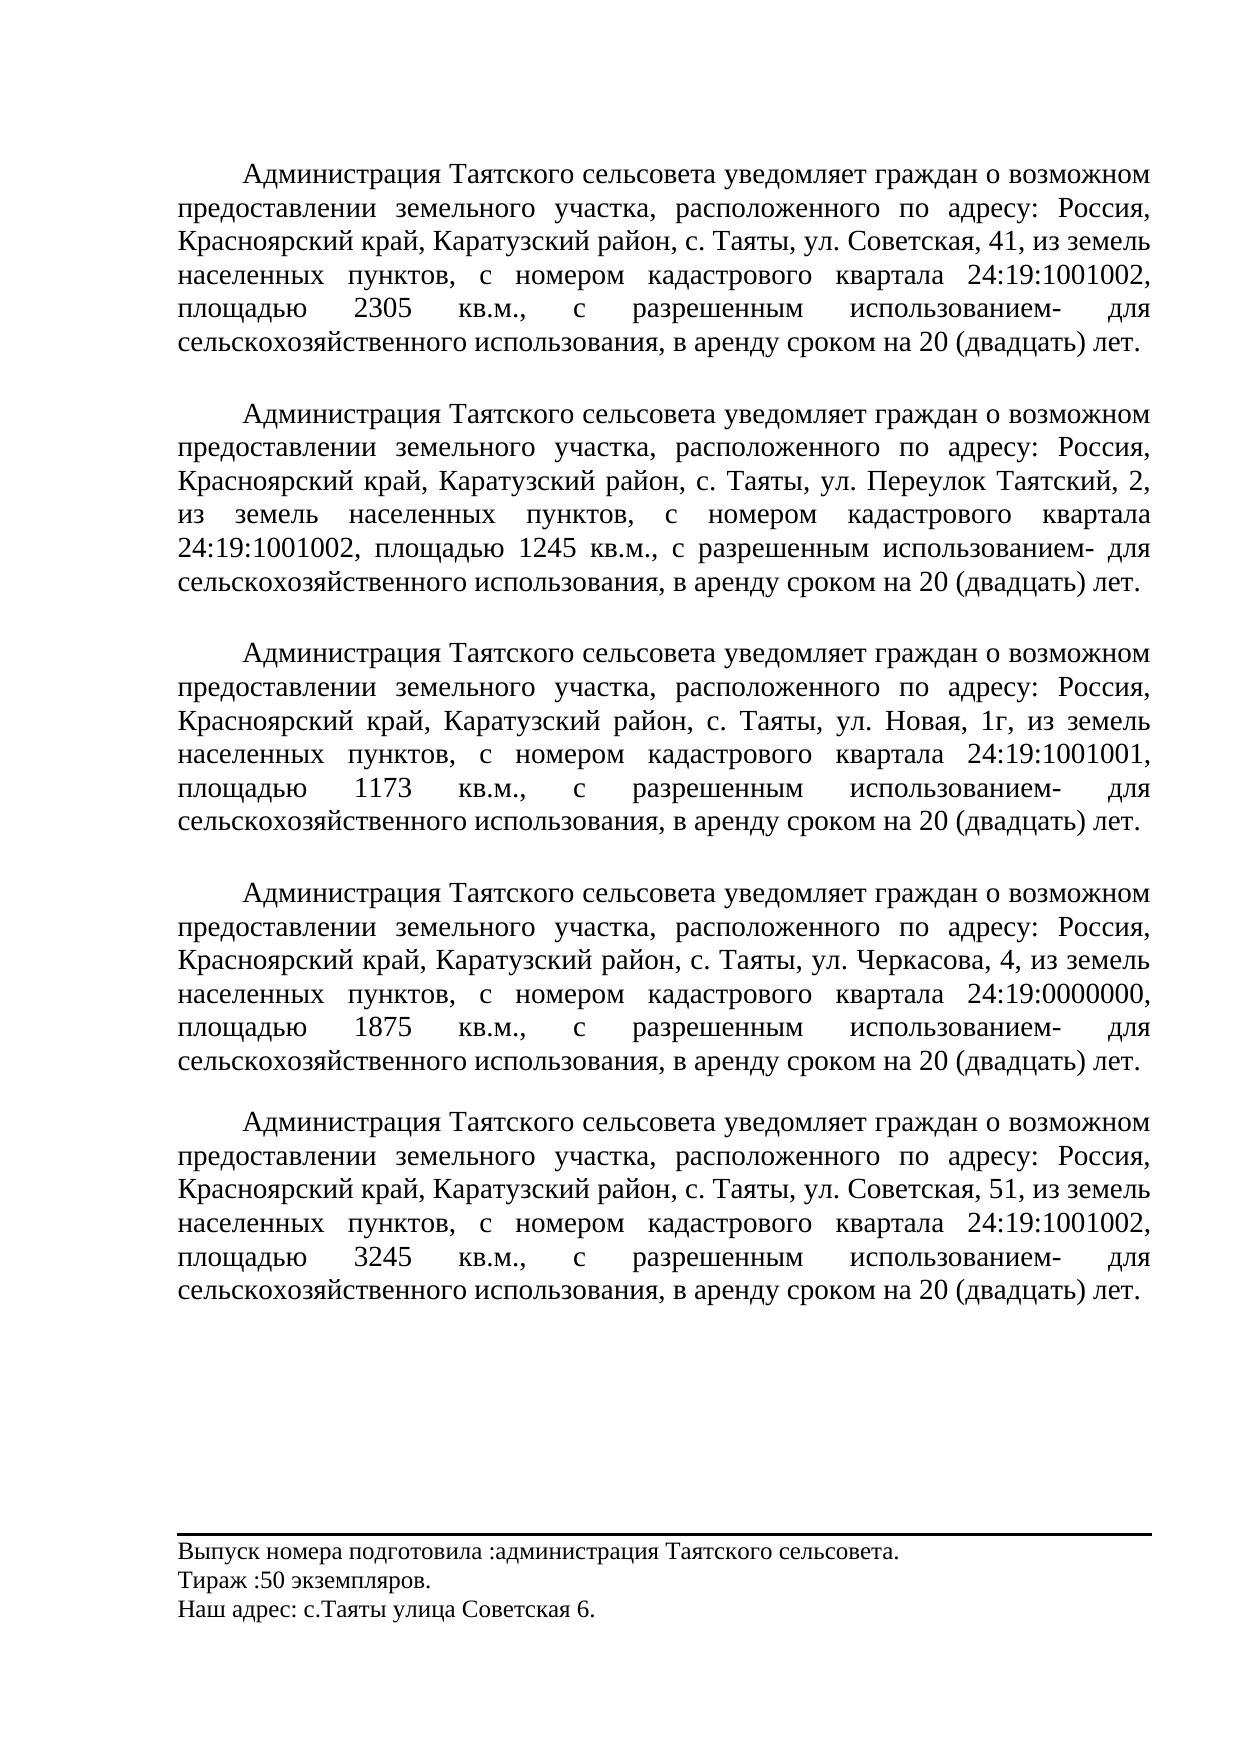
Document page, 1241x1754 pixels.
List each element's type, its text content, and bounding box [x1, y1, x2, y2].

text Администрация Таятского сельсовета уведомляет граждан о возможном предоставлении земельного участка, расположенного по адресу: Россия, Красноярский край, Каратузский район, с. Таяты, ул. Черкасова, 4, из земель населенных пунктов, с номером кадастрового квартала 24:19:0000000, площадью 1875 кв.м., с разрешенным использованием- для сельскохозяйственного использования, в аренду сроком на 20 (двадцать) лет. [177, 875, 1152, 1076]
text Администрация Таятского сельсовета уведомляет граждан о возможном предоставлении земельного участка, расположенного по адресу: Россия, Красноярский край, Каратузский район, с. Таяты, ул. Советская, 51, из земель населенных пунктов, с номером кадастрового квартала 24:19:1001002, площадью 3245 кв.м., с разрешенным использованием- для сельскохозяйственного использования, в аренду сроком на 20 (двадцать) лет. [177, 1104, 1152, 1306]
text Наш адрес: с.Таяты улица Советская 6. [177, 1594, 1152, 1622]
text Выпуск номера подготовила :администрация Таятского сельсовета. [177, 1536, 1152, 1565]
text Тираж :50 экземпляров. [177, 1565, 1152, 1594]
text Администрация Таятского сельсовета уведомляет граждан о возможном предоставлении земельного участка, расположенного по адресу: Россия, Красноярский край, Каратузский район, с. Таяты, ул. Новая, 1г, из земель населенных пунктов, с номером кадастрового квартала 24:19:1001001, площадью 1173 кв.м., с разрешенным использованием- для сельскохозяйственного использования, в аренду сроком на 20 (двадцать) лет. [177, 636, 1152, 837]
text Администрация Таятского сельсовета уведомляет граждан о возможном предоставлении земельного участка, расположенного по адресу: Россия, Красноярский край, Каратузский район, с. Таяты, ул. Переулок Таятский, 2, из земель населенных пунктов, с номером кадастрового квартала 24:19:1001002, площадью 1245 кв.м., с разрешенным использованием- для сельскохозяйственного использования, в аренду сроком на 20 (двадцать) лет. [177, 396, 1152, 597]
text Администрация Таятского сельсовета уведомляет граждан о возможном предоставлении земельного участка, расположенного по адресу: Россия, Красноярский край, Каратузский район, с. Таяты, ул. Советская, 41, из земель населенных пунктов, с номером кадастрового квартала 24:19:1001002, площадью 2305 кв.м., с разрешенным использованием- для сельскохозяйственного использования, в аренду сроком на 20 (двадцать) лет. [177, 156, 1152, 358]
